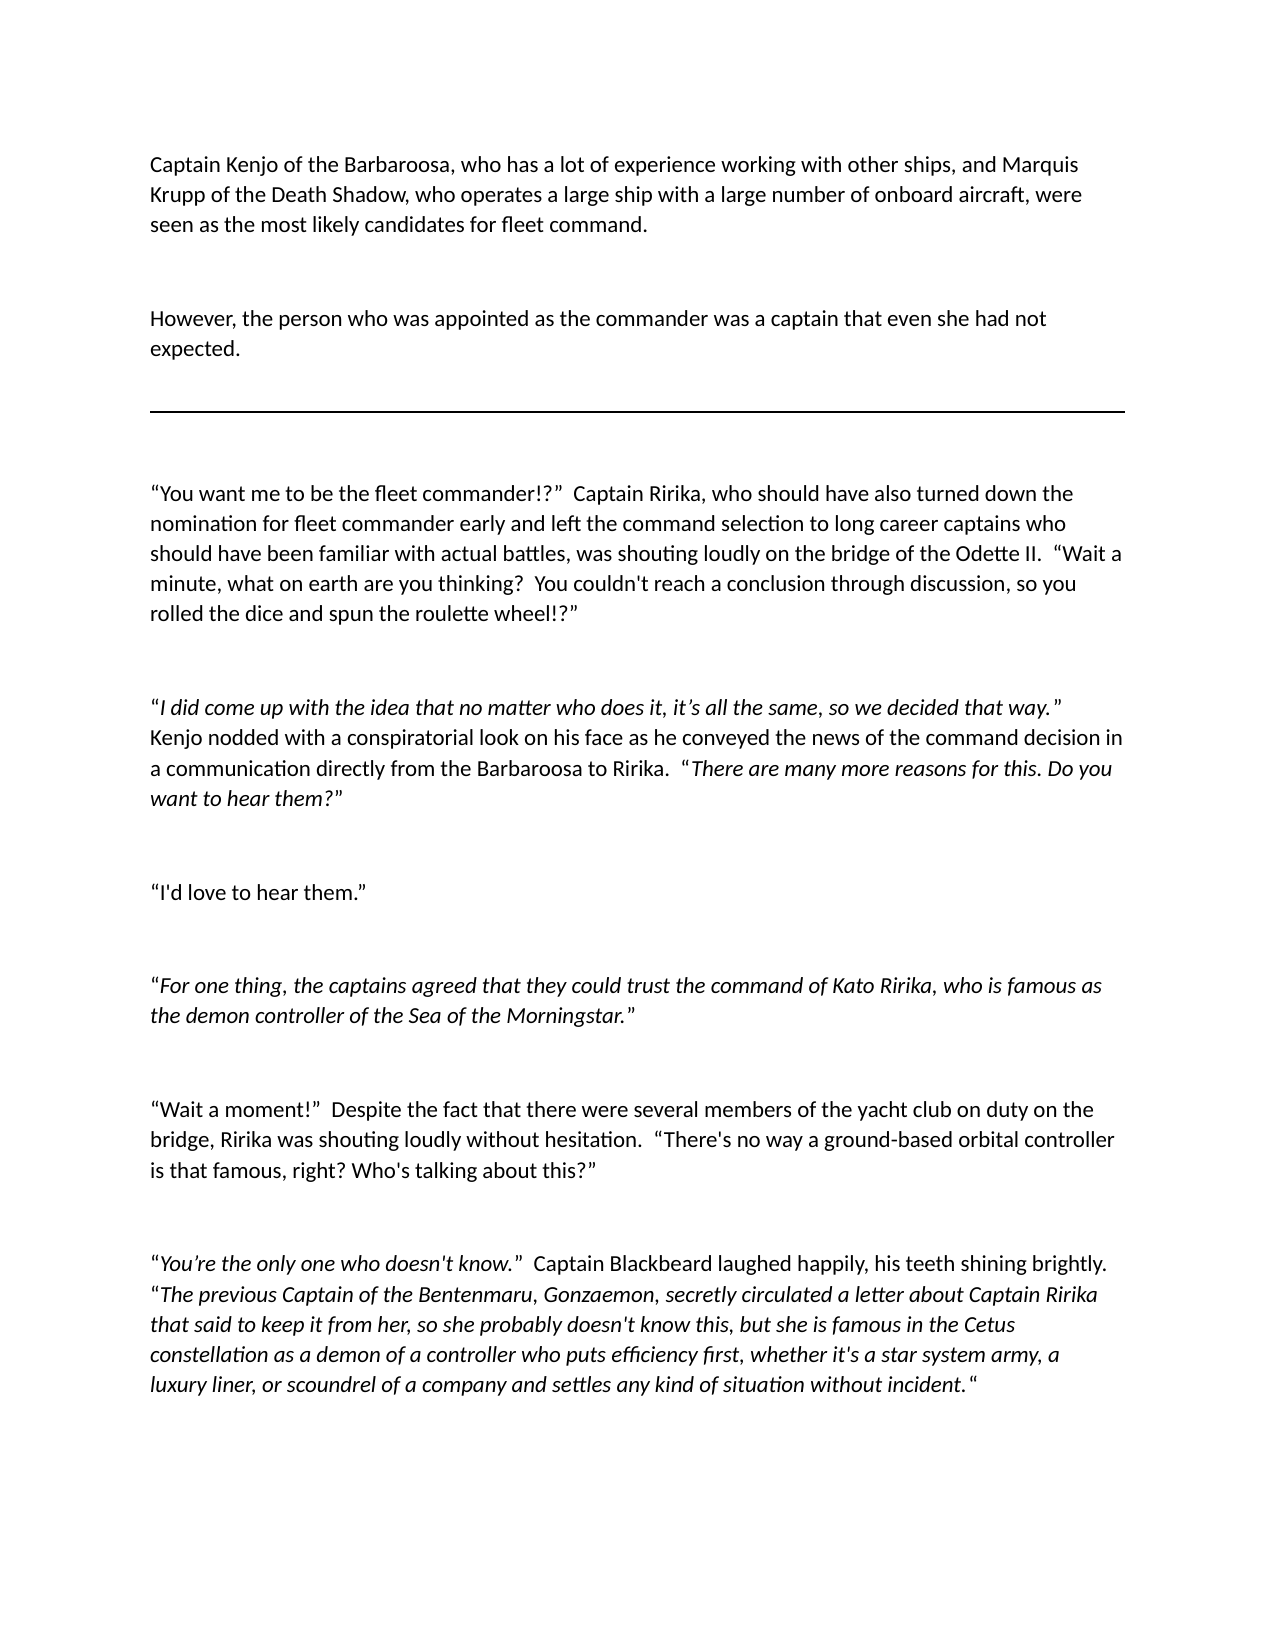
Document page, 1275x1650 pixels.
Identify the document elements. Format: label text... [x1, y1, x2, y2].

text However, the person who was appointed as the commander was a captain that even she had not expected. [150, 304, 1125, 362]
text “You’re the only one who doesn't know.” Captain Blackbeard laughed happily, his teeth shining brightly. “The previous Captain of the Bentenmaru, Gonzaemon, secretly circulated a letter about Captain Ririka that said to keep it from her, so she probably doesn't know this, but she is famous in the Cetus constellation as a demon of a controller who puts efficiency first, whether it's a star system army, a luxury liner, or scoundrel of a company and settles any kind of situation without incident.“ [150, 1249, 1125, 1398]
text “I did come up with the idea that no matter who does it, it’s all the same, so we decided that way.” Kenjo nodded with a conspiratorial look on his face as he conveyed the news of the command decision in a communication directly from the Barbaroosa to Ririka. “There are many more reasons for this. Do you want to hear them?” [150, 693, 1125, 812]
text Captain Kenjo of the Barbaroosa, who has a lot of experience working with other ships, and Marquis Krupp of the Death Shadow, who operates a large ship with a large number of onboard aircraft, were seen as the most likely candidates for fleet command. [150, 150, 1125, 238]
text “You want me to be the fleet commander!?” Captain Ririka, who should have also turned down the nomination for fleet commander early and left the command selection to long career captains who should have been familiar with actual battles, was shouting loudly on the bridge of the Odette II. “Wait a minute, what on earth are you thinking? You couldn't reach a conclusion through discussion, so you rolled the dice and spun the roulette wheel!?” [150, 479, 1125, 627]
text “I'd love to hear them.” [150, 878, 1125, 906]
text “Wait a moment!” Despite the fact that there were several members of the yacht club on duty on the bridge, Ririka was shouting loudly without hesitation. “There's no way a ground-based orbital controller is that famous, right? Who's talking about this?” [150, 1095, 1125, 1184]
text “For one thing, the captains agreed that they could trust the command of Kato Ririka, who is famous as the demon controller of the Sea of the Morningstar.” [150, 971, 1125, 1029]
